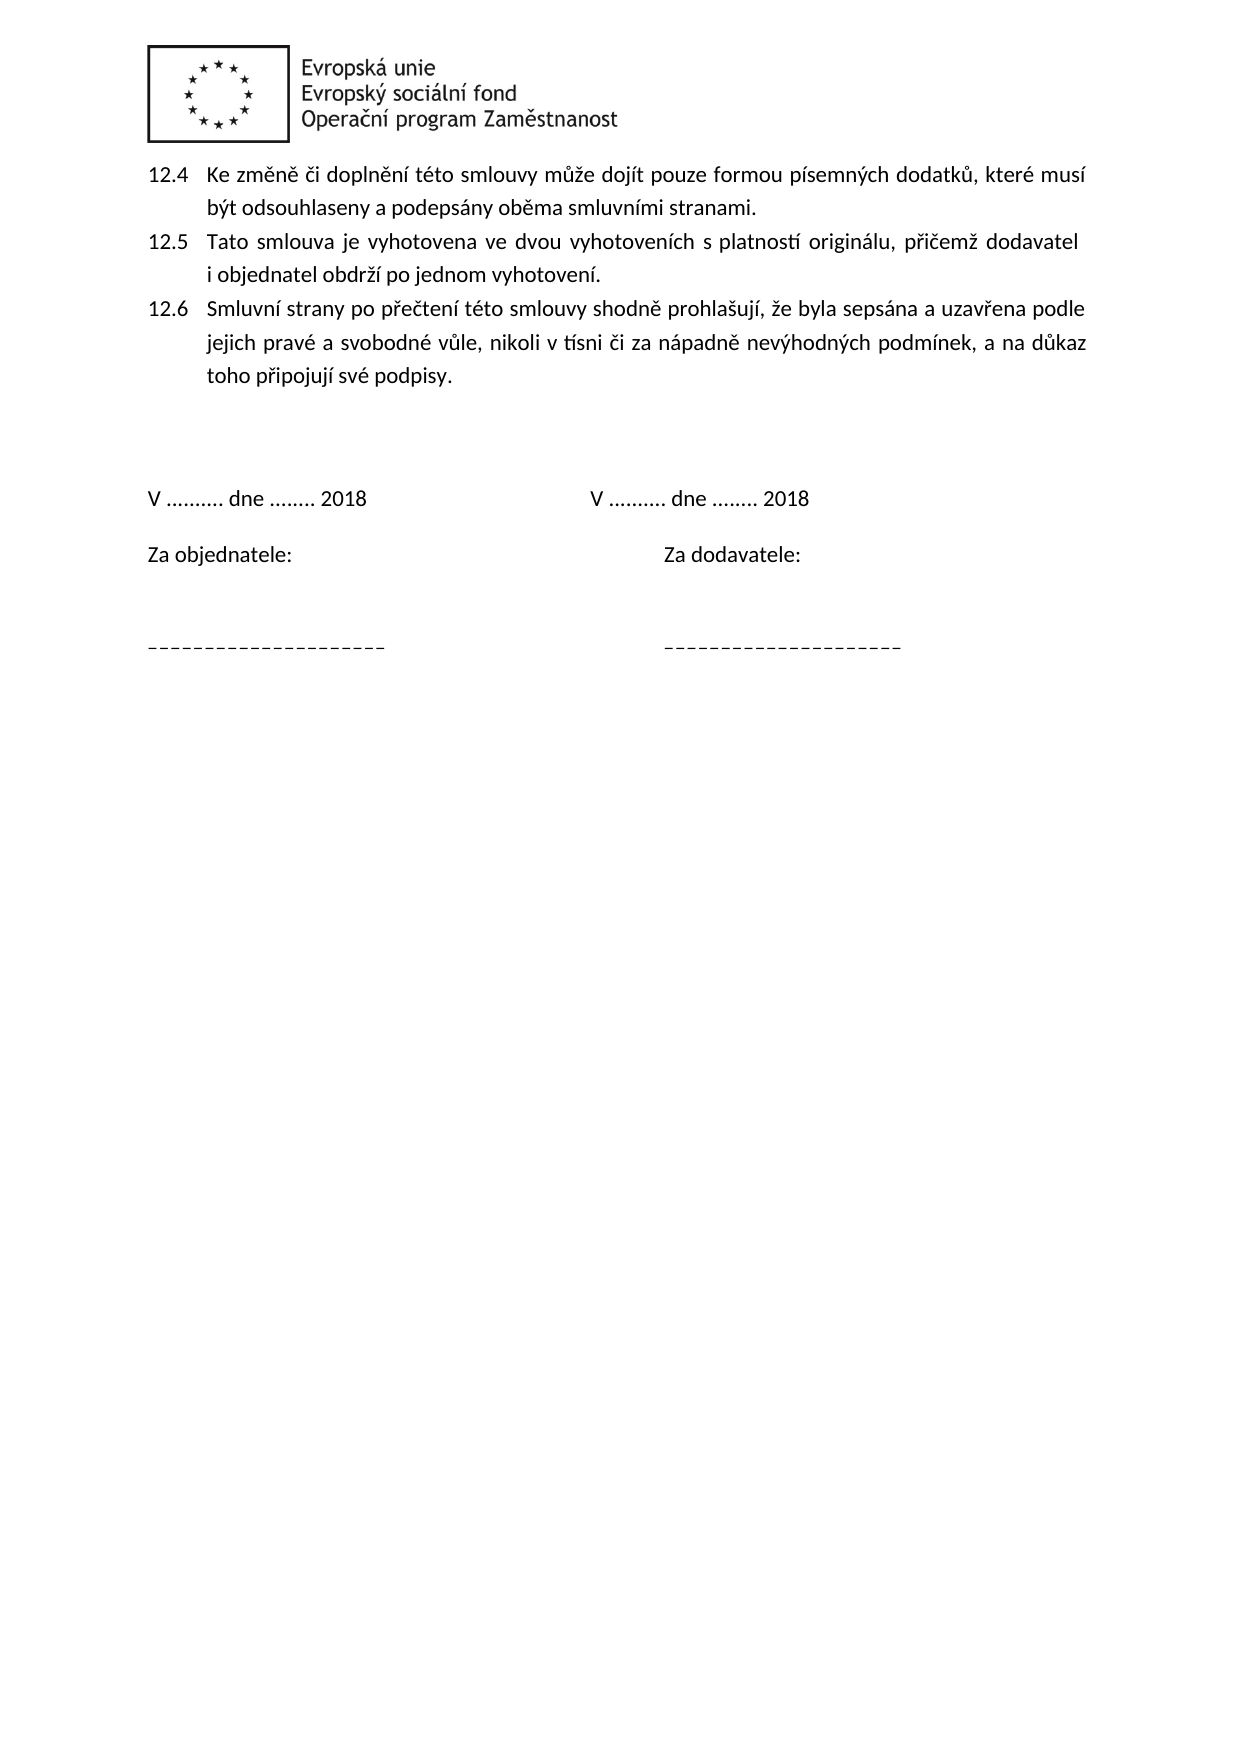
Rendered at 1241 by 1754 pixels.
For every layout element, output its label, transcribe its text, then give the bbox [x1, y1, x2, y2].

picture [147, 45, 618, 143]
text Za objednatele: Za dodavatele: [148, 540, 1087, 568]
text 12.6 Smluvní strany po přečtení této smlouvy shodně prohlašují, že byla sepsána a uzavřena podle jejich pravé a svobodné vůle, nikoli v tísni či za nápadně nevýhodných podmínek, a na důkaz toho připojují své podpisy. [148, 294, 1087, 389]
text V .......... dne ........ 2018 V .......... dne ........ 2018 [148, 484, 1087, 512]
text _____________________ _____________________ [148, 624, 1087, 652]
text 12.5 Tato smlouva je vyhotovena ve dvou vyhotoveních s platností originálu, přičemž dodavatel i objednatel obdrží po jednom vyhotovení. [148, 227, 1087, 289]
text 12.4 Ke změně či doplnění této smlouvy může dojít pouze formou písemných dodatků, které musí být odsouhlaseny a podepsány oběma smluvními stranami. [148, 160, 1087, 222]
